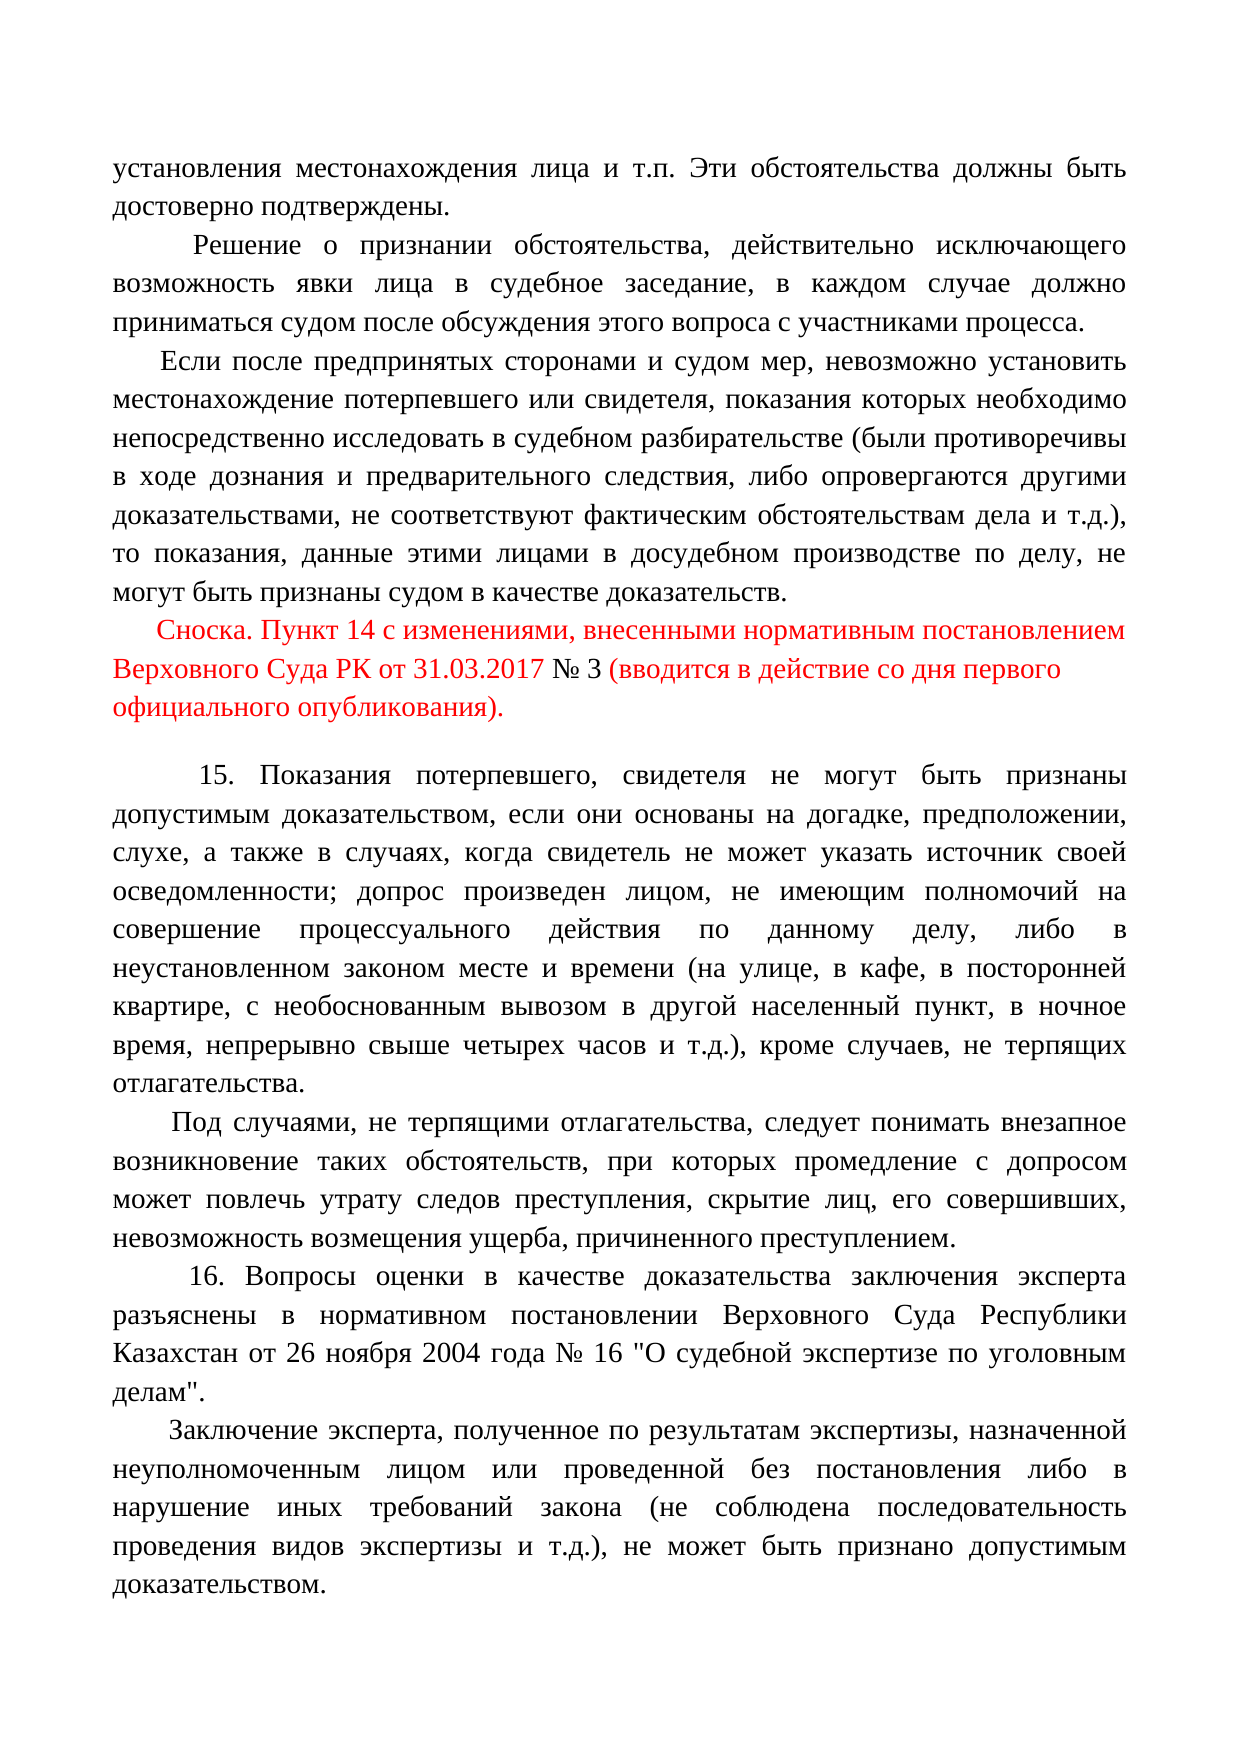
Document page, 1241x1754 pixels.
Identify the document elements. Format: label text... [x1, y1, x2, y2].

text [112, 150, 1128, 222]
text Решение о признании обстоятельства, действительно исключающего возможность явки лица в судебное заседание, в каждом случае должно приниматься судом после обсуждения этого вопроса с участниками процесса. [112, 227, 1128, 338]
text Если после предпринятых сторонами и судом мер, невозможно установить местонахождение потерпевшего или свидетеля, показания которых необходимо непосредственно исследовать в судебном разбирательстве (были противоречивы в ходе дознания и предварительного следствия, либо опровергаются другими доказательствами, не соответствуют фактическим обстоятельствам дела и т.д.), то показания, данные этими лицами в досудебном производстве по делу, не могут быть признаны судом в качестве доказательств. [112, 343, 1128, 607]
text Под случаями, не терпящими отлагательства, следует понимать внезапное возникновение таких обстоятельств, при которых промедление с допросом может повлечь утрату следов преступления, скрытие лиц, его совершивших, невозможность возмещения ущерба, причиненного преступлением. [112, 1104, 1128, 1253]
text Сноска. Пункт 14 с изменениями, внесенными нормативным постановлением Верховного Суда РК от 31.03.2017 № 3 (вводится в действие со дня первого официального опубликования). [112, 612, 1128, 753]
text 16. Вопросы оценки в качестве доказательства заключения эксперта разъяснены в нормативном постановлении Верховного Суда Республики Казахстан от 26 ноября 2004 года № 16 "О судебной экспертизе по уголовным делам". [112, 1258, 1128, 1407]
text Заключение эксперта, полученное по результатам экспертизы, назначенной неуполномоченным лицом или проведенной без постановления либо в нарушение иных требований закона (не соблюдена последовательность проведения видов экспертизы и т.д.), не может быть признано допустимым доказательством. [112, 1412, 1128, 1600]
text 15. Показания потерпевшего, свидетеля не могут быть признаны допустимым доказательством, если они основаны на догадке, предположении, слухе, а также в случаях, когда свидетель не может указать источник своей осведомленности; допрос произведен лицом, не имеющим полномочий на совершение процессуального действия по данному делу, либо в неустановленном законом месте и времени (на улице, в кафе, в посторонней квартире, с необоснованным вывозом в другой населенный пункт, в ночное время, непрерывно свыше четырех часов и т.д.), кроме случаев, не терпящих отлагательства. [112, 757, 1128, 1099]
